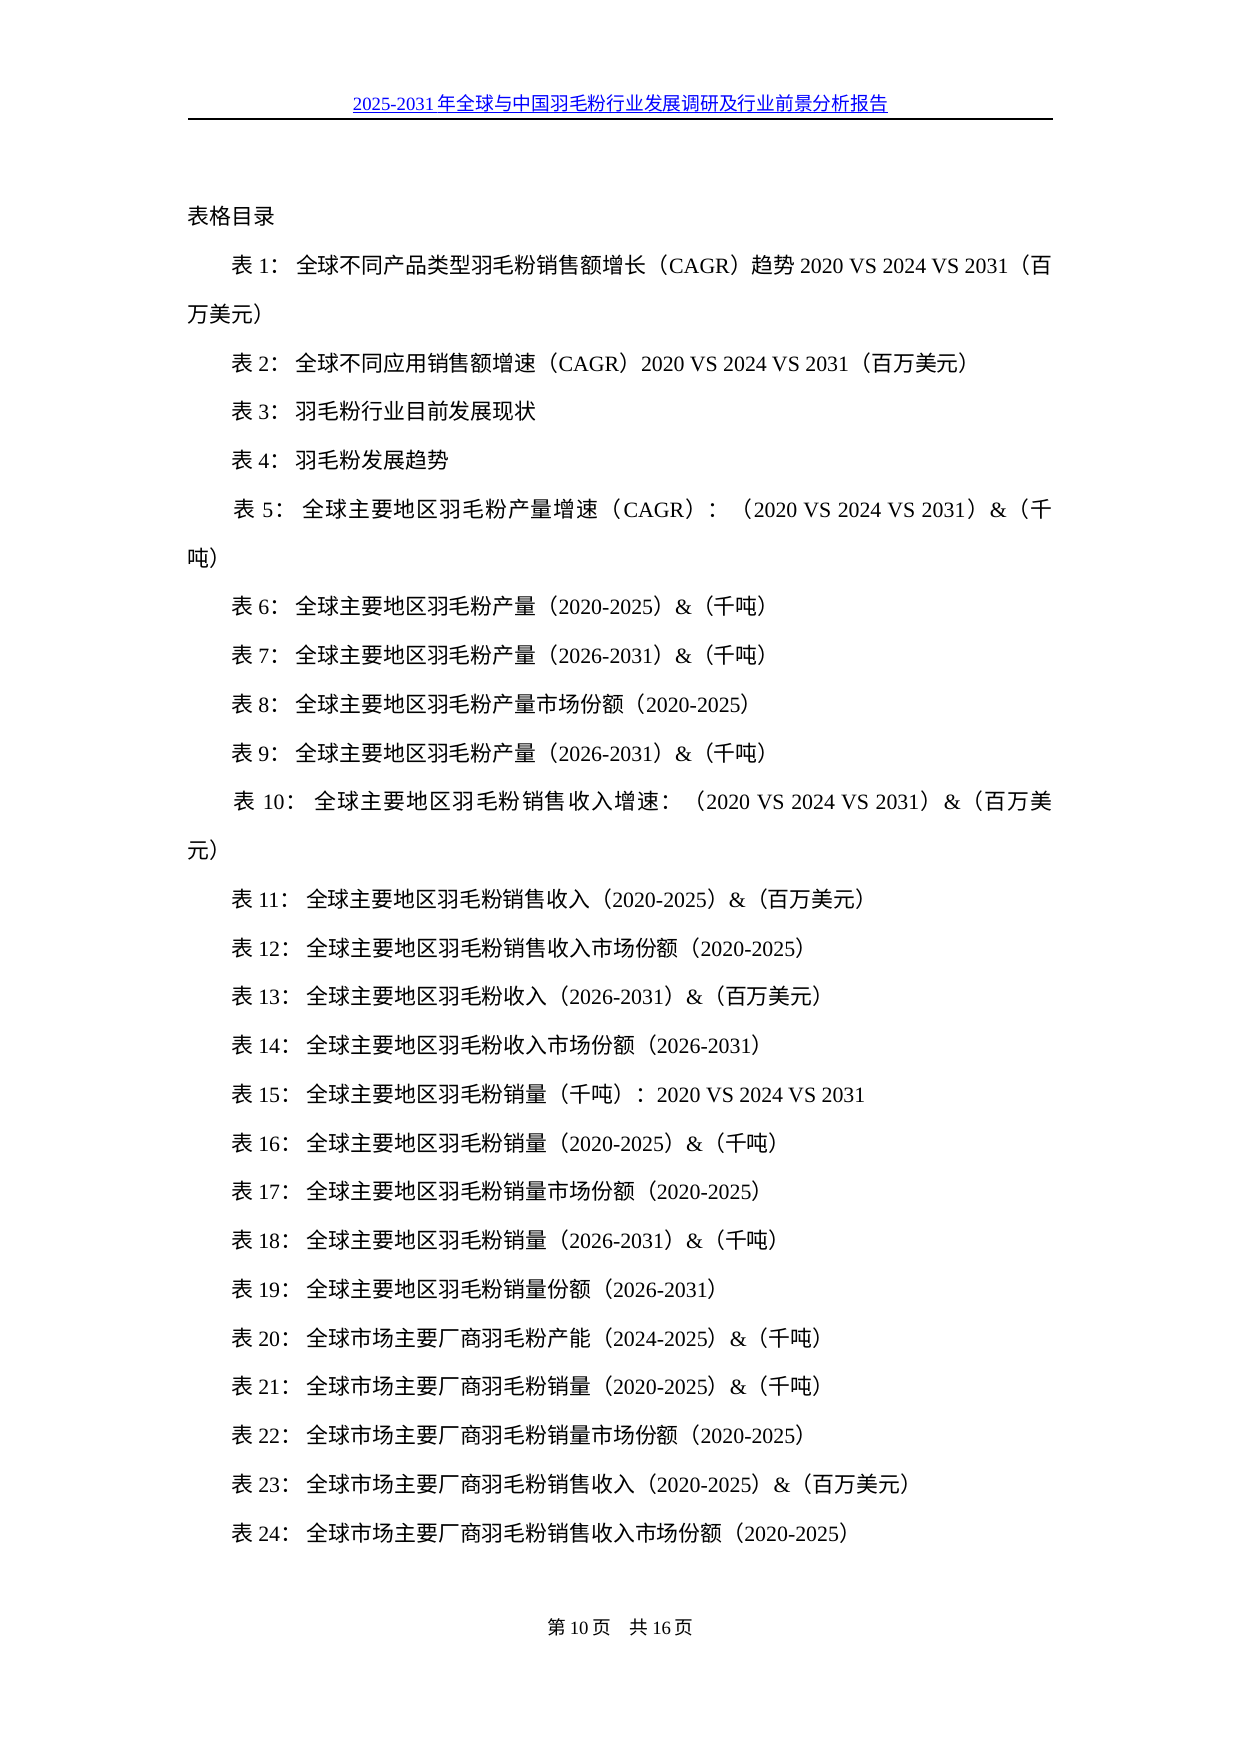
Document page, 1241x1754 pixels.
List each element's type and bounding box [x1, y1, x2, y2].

text [187, 150, 1053, 1548]
